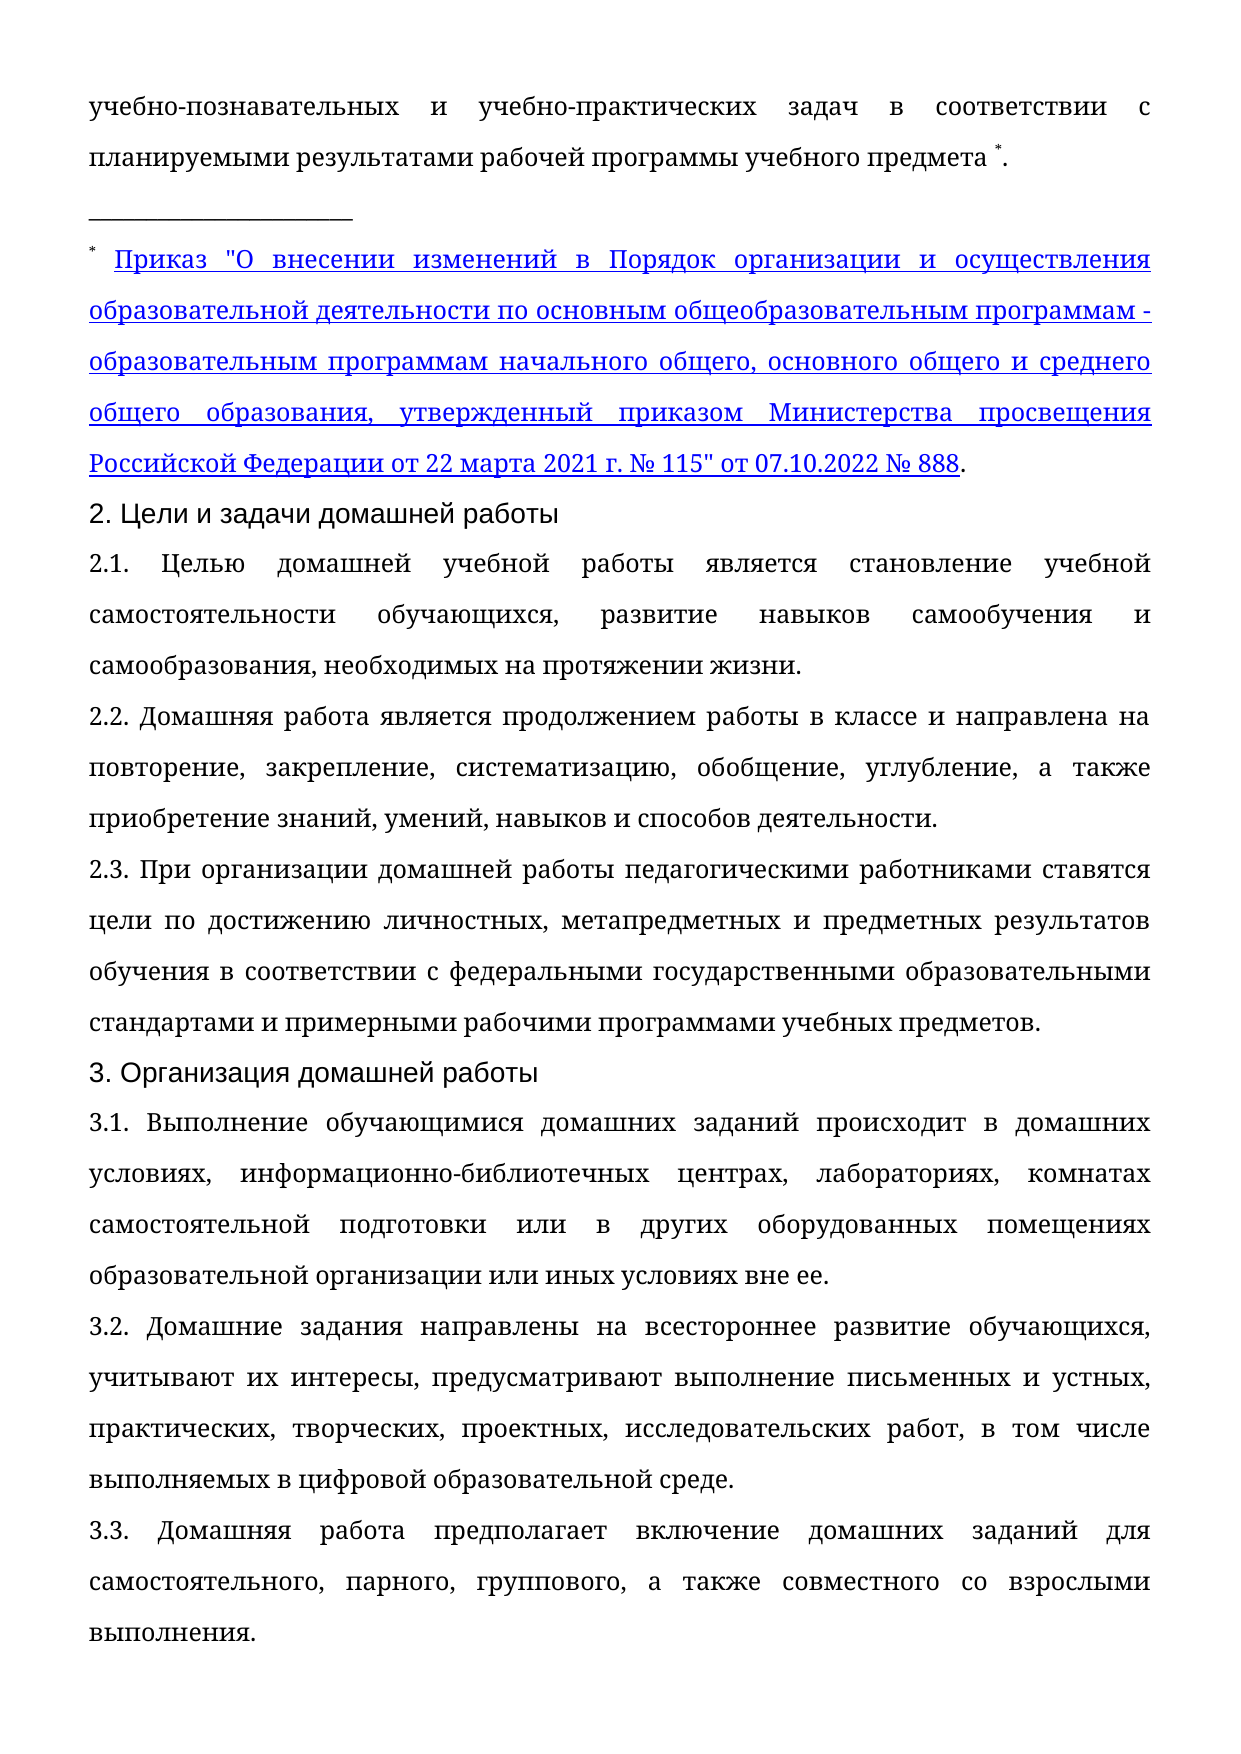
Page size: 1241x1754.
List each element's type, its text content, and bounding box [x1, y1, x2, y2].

text 3.2. Домашние задания направлены на всестороннее развитие обучающихся, учитывают их интересы, предусматривают выполнение письменных и устных, практических, творческих, проектных, исследовательских работ, в том числе выполняемых в цифровой образовательной среде. [89, 1309, 1152, 1496]
text 3. Организация домашней работы [89, 1056, 1152, 1088]
text 3.3. Домашняя работа предполагает включение домашних заданий для самостоятельного, парного, группового, а также совместного со взрослыми выполнения. [89, 1513, 1152, 1649]
text 2.3. При организации домашней работы педагогическими работниками ставятся цели по достижению личностных, метапредметных и предметных результатов обучения в соответствии с федеральными государственными образовательными стандартами и примерными рабочими программами учебных предметов. [89, 852, 1152, 1039]
text 2.2. Домашняя работа является продолжением работы в классе и направлена на повторение, закрепление, систематизацию, обобщение, углубление, а также приобретение знаний, умений, навыков и способов деятельности. [89, 699, 1152, 835]
text _______________________ * Приказ "О внесении изменений в Порядок организации и осуществления образовательной деятельности по основным общеобразовательным программам - образовательным программам начального общего, основного общего и среднего общего образования, утвержденный приказом Министерства просвещения Российской Федерации от 22 марта 2021 г. № 115" от 07.10.2022 № 888. [89, 323, 1152, 373]
text 2.1. Целью домашней учебной работы является становление учебной самостоятельности обучающихся, развитие навыков самообучения и самообразования, необходимых на протяжении жизни. [89, 546, 1152, 682]
text _______________________ * Приказ "О внесении изменений в Порядок организации и осуществления образовательной деятельности по основным общеобразовательным программам - образовательным программам начального общего, основного общего и среднего общего образования, утвержденный приказом Министерства просвещения Российской Федерации от 22 марта 2021 г. № 115" от 07.10.2022 № 888. [89, 426, 1152, 480]
text _______________________ * Приказ "О внесении изменений в Порядок организации и осуществления образовательной деятельности по основным общеобразовательным программам - образовательным программам начального общего, основного общего и среднего общего образования, утвержденный приказом Министерства просвещения Российской Федерации от 22 марта 2021 г. № 115" от 07.10.2022 № 888. [89, 191, 1152, 322]
text 3.1. Выполнение обучающимися домашних заданий происходит в домашних условиях, информационно-библиотечных центрах, лабораториях, комнатах самостоятельной подготовки или в других оборудованных помещениях образовательной организации или иных условиях вне ее. [89, 1104, 1152, 1292]
text _______________________ * Приказ "О внесении изменений в Порядок организации и осуществления образовательной деятельности по основным общеобразовательным программам - образовательным программам начального общего, основного общего и среднего общего образования, утвержденный приказом Министерства просвещения Российской Федерации от 22 марта 2021 г. № 115" от 07.10.2022 № 888. [89, 374, 1152, 424]
text 2. Цели и задачи домашней работы [89, 497, 1152, 529]
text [89, 89, 1152, 174]
